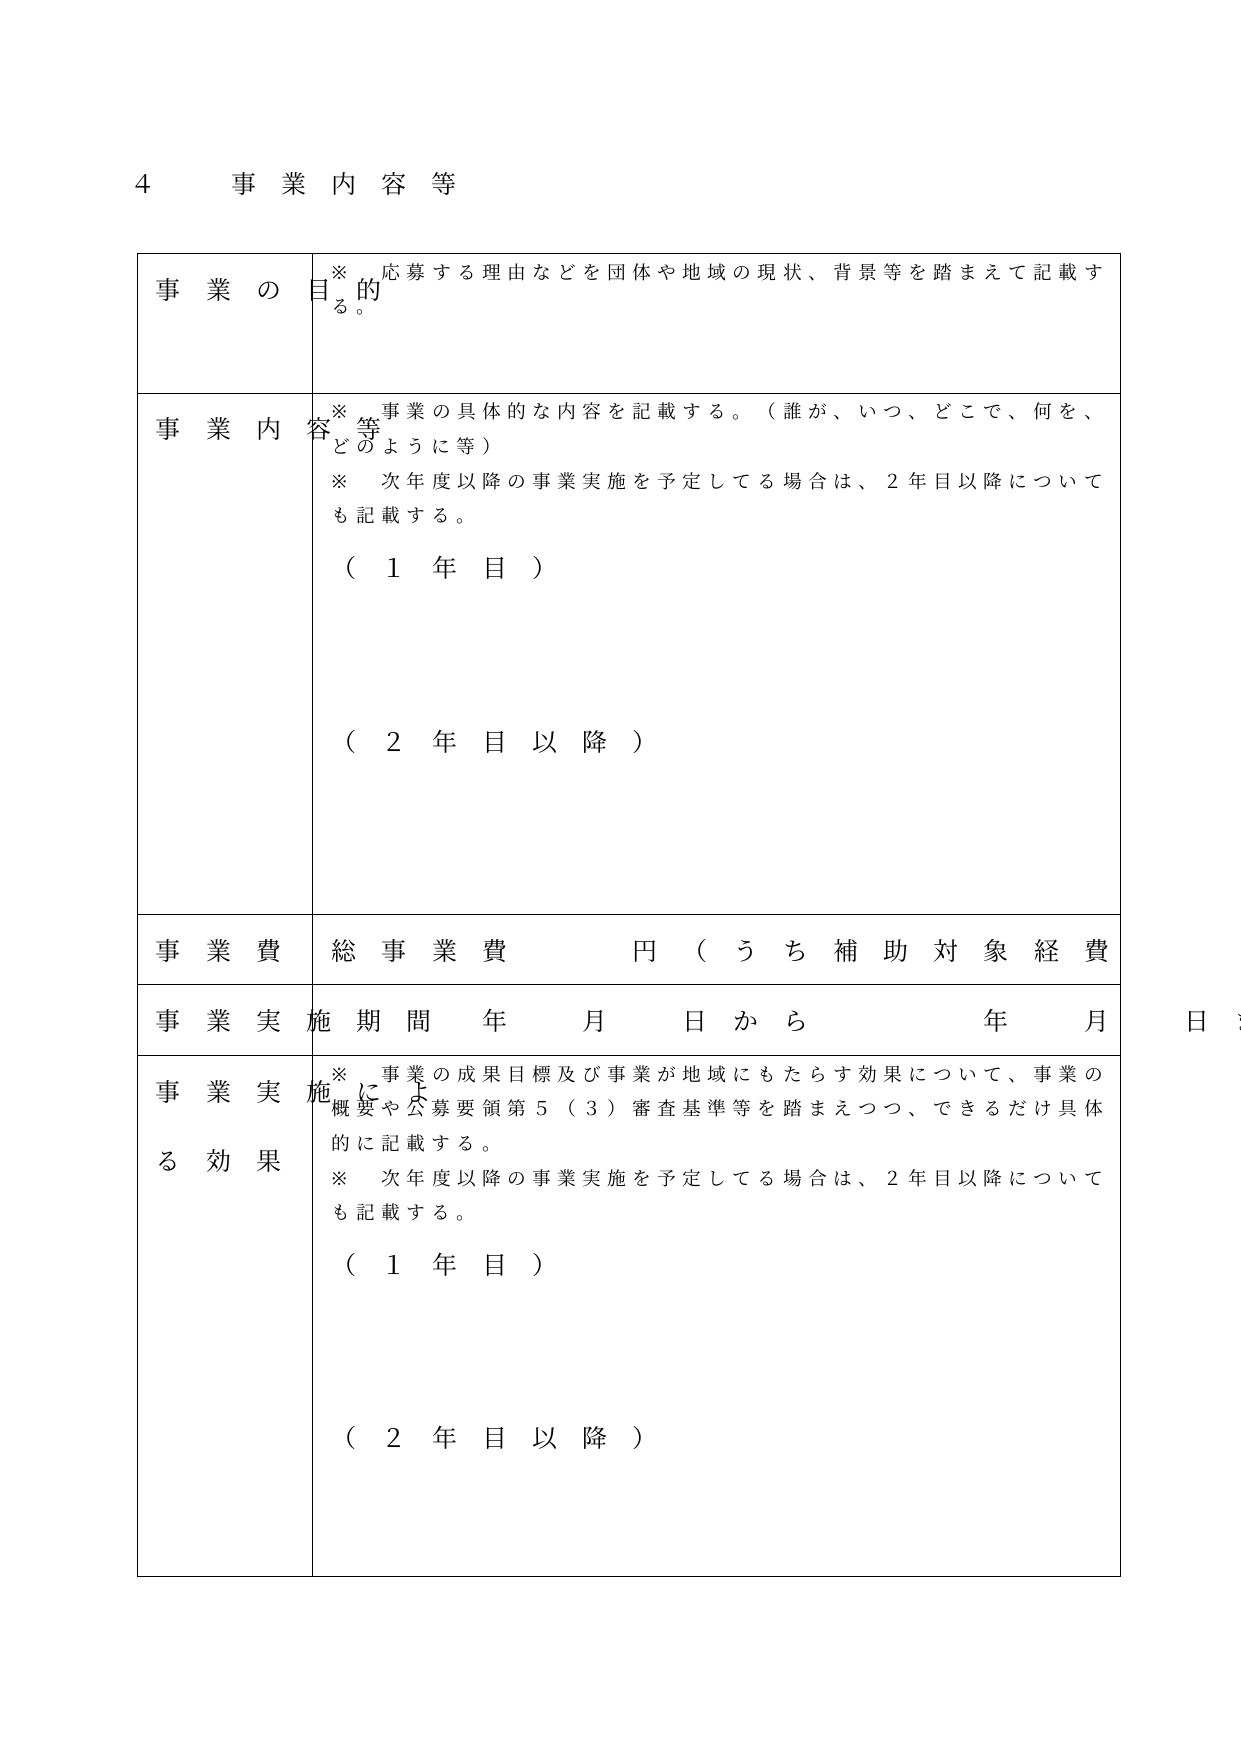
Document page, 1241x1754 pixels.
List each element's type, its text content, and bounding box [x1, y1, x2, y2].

table_cell 総事業費 円（うち補助対象経費 円） [313, 915, 1120, 984]
table_cell 事業実施期間 [138, 985, 312, 1054]
table_cell 事業費 [138, 915, 312, 984]
table_header ※応募する理由などを団体や地域の現状、背景等を踏まえて記載する。 [313, 254, 1120, 392]
table_cell 年 月 日から 年 月 日まで [313, 985, 1120, 1054]
table_cell 事業内容等 [138, 394, 312, 914]
table_cell ※事業の具体的な内容を記載する。（誰が、いつ、どこで、何を、どのように等） ※次年度以降の事業実施を予定してる場合は、２年目以降についても記載する。 （１年目） （２年目以降） [313, 394, 1120, 914]
table_header 事業の目的 [138, 254, 312, 392]
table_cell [313, 1056, 1120, 1576]
text ４ 事業内容等 [131, 148, 1109, 218]
table_cell 事業実施による効果 [138, 1056, 312, 1576]
